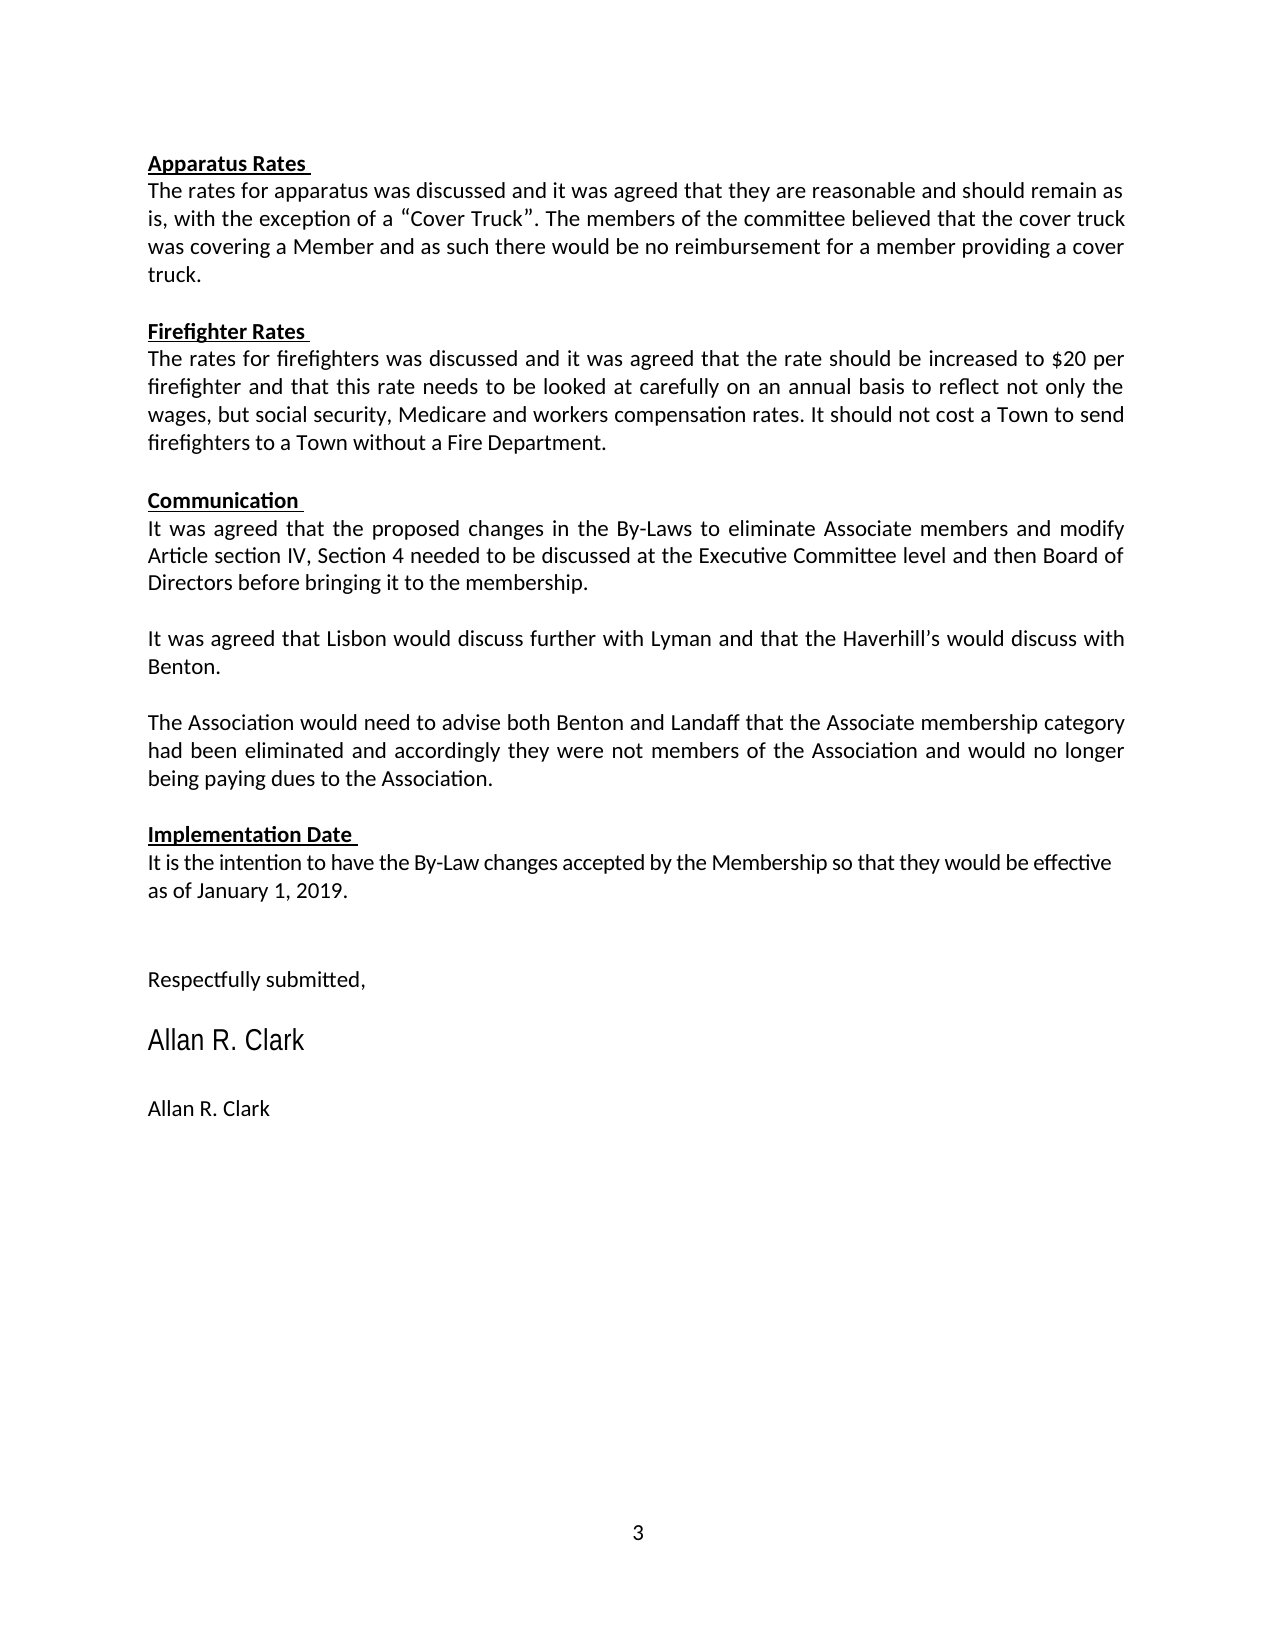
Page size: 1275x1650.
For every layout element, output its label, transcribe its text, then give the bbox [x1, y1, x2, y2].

text Allan R. Clark [148, 1097, 1127, 1121]
text The rates for apparatus was discussed and it was agreed that they are reasonable and should remain as is, with the exception of a “Cover Truck”. The members of the committee believed that the cover truck was covering a Member and as such there would be no reimbursement for a member providing a cover truck. [148, 177, 1127, 288]
text as of January 1, 2019. [148, 880, 1127, 903]
text Respectfully submitted, [148, 968, 1127, 992]
text The Association would need to advise both Benton and Landaff that the Associate membership category had been eliminated and accordingly they were not members of the Association and would no longer being paying dues to the Association. [148, 708, 1127, 792]
text Allan R. Clark [148, 1026, 1127, 1057]
text It is the intention to have the By-Law changes accepted by the Membership so that they would be effective [148, 852, 1127, 876]
text It was agreed that the proposed changes in the By-Laws to eliminate Associate members and modify Article section IV, Section 4 needed to be discussed at the Executive Committee level and then Board of Directors before bringing it to the membership. [148, 514, 1127, 596]
text Communication [148, 488, 1127, 514]
text It was agreed that Lisbon would discuss further with Lyman and that the Haverhill’s would discuss with Benton. [148, 624, 1127, 680]
text Apparatus Rates [148, 153, 1127, 176]
text The rates for firefighters was discussed and it was agreed that the rate should be increased to $20 per firefighter and that this rate needs to be looked at carefully on an annual basis to reflect not only the wages, but social security, Medicare and workers compensation rates. It should not cost a Town to send firefighters to a Town without a Fire Department. [148, 344, 1127, 456]
text Implementation Date [148, 824, 1127, 847]
text Firefighter Rates [148, 320, 1127, 344]
